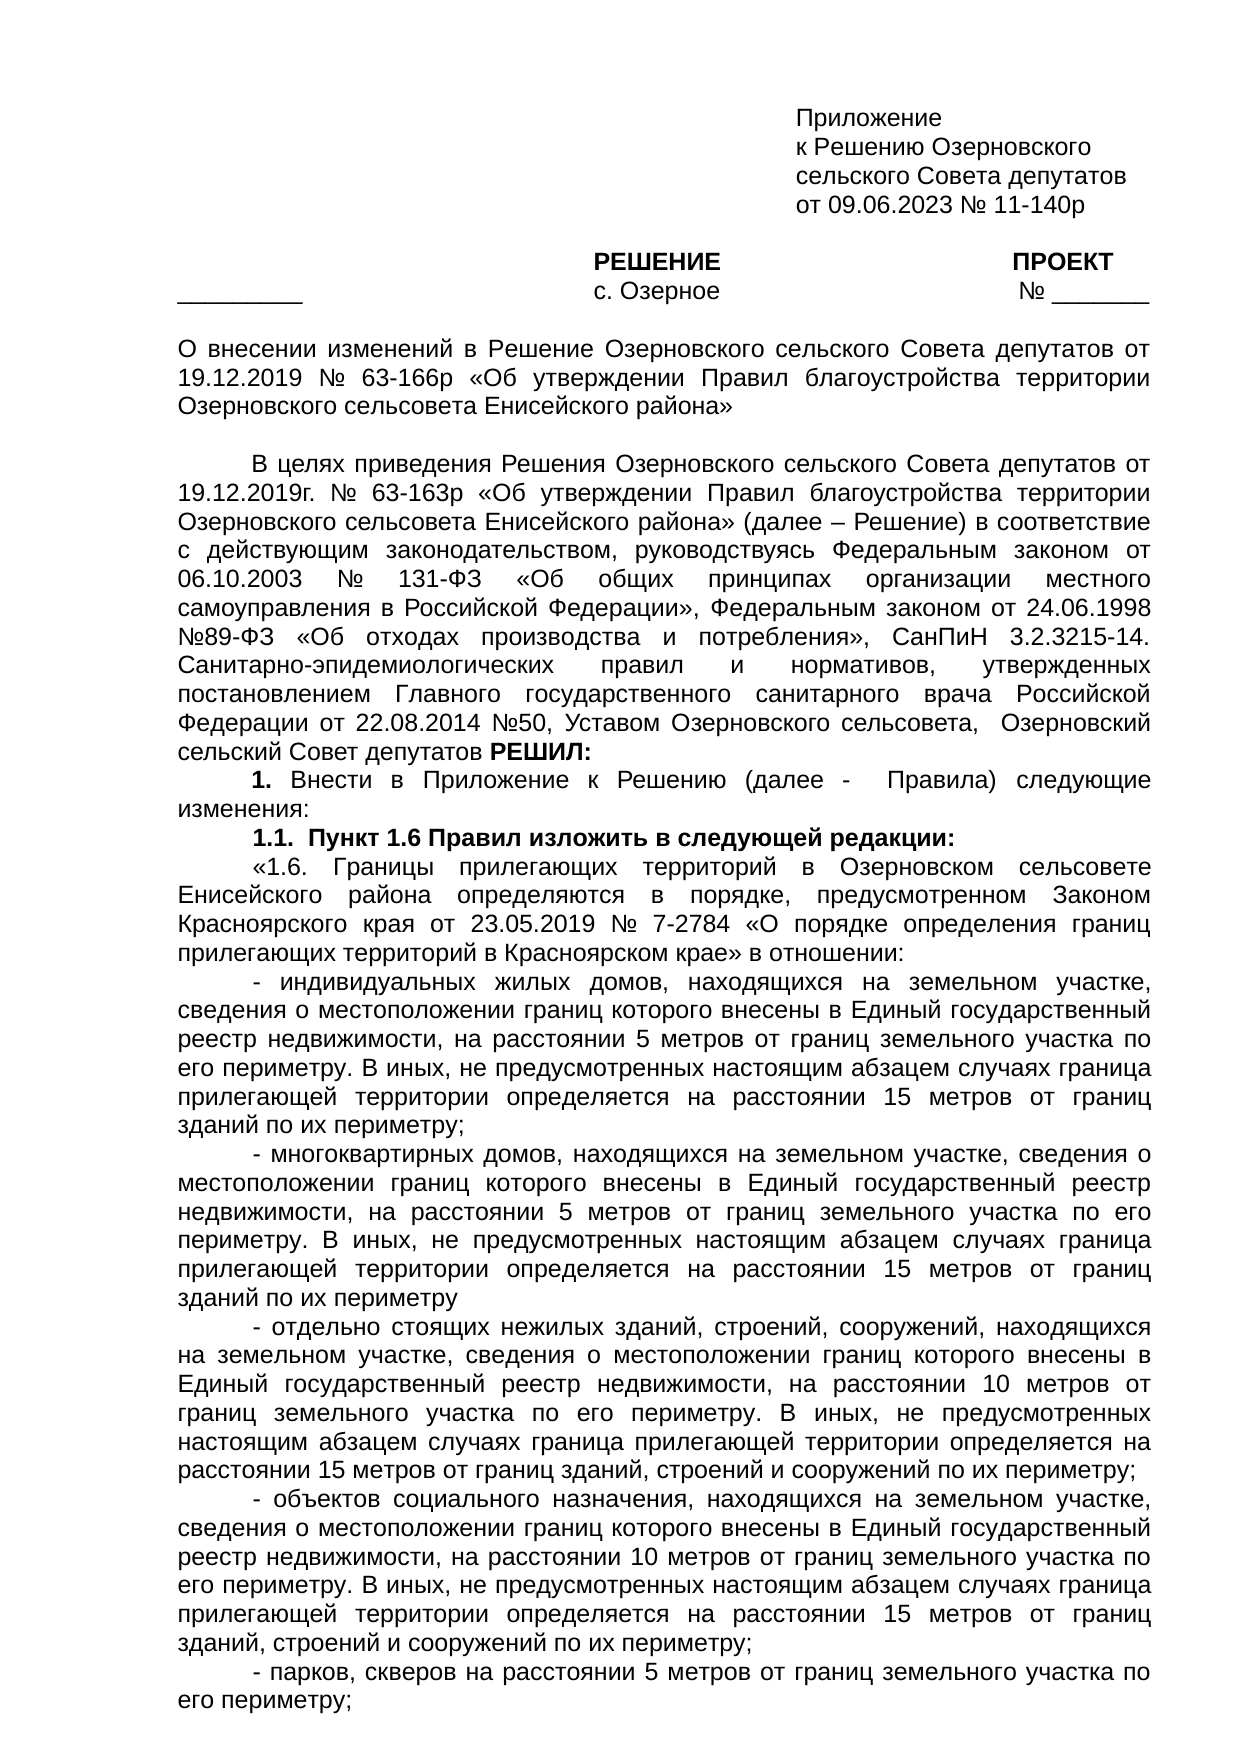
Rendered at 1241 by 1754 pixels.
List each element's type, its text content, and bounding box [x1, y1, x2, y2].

text Приложение [768, 103, 1152, 132]
text к Решению Озерновского [768, 132, 1152, 161]
text О внесении изменений в Решение Озерновского сельского Совета депутатов от 19.12.2019 № 63-166р «Об утверждении Правил благоустройства территории Озерновского сельсовета Енисейского района» [177, 334, 1152, 420]
text от 09.06.2023 № 11-140р [768, 190, 1152, 218]
text - отдельно стоящих нежилых зданий, строений, сооружений, находящихся на земельном участке, сведения о местоположении границ которого внесены в Единый государственный реестр недвижимости, на расстоянии от границ земельного участка по его периметру. В иных, не предусмотренных настоящим абзацем случаях граница прилегающей территории определяется на расстоянии от границ зданий, строений и сооружений по их периметру; [177, 1312, 1152, 1484]
text - многоквартирных домов, находящихся на земельном участке, сведения о местоположении границ которого внесены в Единый государственный реестр недвижимости, на расстоянии от границ земельного участка по его периметру. В иных, не предусмотренных настоящим абзацем случаях граница прилегающей территории определяется на расстоянии от границ зданий по их периметру [177, 1139, 1152, 1312]
text _________ с. Озерное № _______ [177, 276, 1152, 305]
text В целях приведения Решения Озерновского сельского Совета депутатов от 19.12.2019г. № 63-163р «Об утверждении Правил благоустройства территории Озерновского сельсовета Енисейского района» (далее – Решение) в соответствие с действующим законодательством, руководствуясь Федеральным законом от 06.10.2003 № 131-ФЗ «Об общих принципах организации местного самоуправления в Российской Федерации», Федеральным законом от 24.06.1998 №89-ФЗ «Об отходах производства и потребления», СанПиН 3.2.3215-14. Санитарно-эпидемиологических правил и нормативов, утвержденных постановлением Главного государственного санитарного врача Российской Федерации от 22.08.2014 №50, Уставом Озерновского сельсовета, Озерновский сельский Совет депутатов РЕШИЛ: [177, 449, 1152, 622]
text 1. Внести в Приложение к Решению (далее - Правила) следующие изменения: [177, 766, 1152, 823]
text - индивидуальных жилых домов, находящихся на земельном участке, сведения о местоположении границ которого внесены в Единый государственный реестр недвижимости, на расстоянии 5 метров от границ земельного участка по его периметру. В иных, не предусмотренных настоящим абзацем случаях граница прилегающей территории определяется на расстоянии от границ зданий по их периметру; [177, 967, 1152, 1139]
text - объектов социального назначения, находящихся на земельном участке, сведения о местоположении границ которого внесены в Единый государственный реестр недвижимости, на расстоянии от границ земельного участка по его периметру. В иных, не предусмотренных настоящим абзацем случаях граница прилегающей территории определяется на расстоянии от границ зданий, строений и сооружений по их периметру; [177, 1484, 1152, 1657]
text «1.6. Границы прилегающих территорий в Озерновском сельсовете Енисейского района определяются в порядке, предусмотренном Законом Красноярского края от 23.05.2019 № 7-2784 «О порядке определения границ прилегающих территорий в Красноярском крае» в отношении: [177, 852, 1152, 967]
text - парков, скверов на расстоянии от границ земельного участка по его периметру; [177, 1657, 1152, 1714]
text РЕШЕНИЕ ПРОЕКТ [177, 247, 1152, 276]
text 1.1. Пункт 1.6 Правил изложить в следующей редакции: [177, 823, 1152, 852]
text сельского Совета депутатов [768, 161, 1152, 190]
text В целях приведения Решения Озерновского сельского Совета депутатов от 19.12.2019г. № 63-163р «Об утверждении Правил благоустройства территории Озерновского сельсовета Енисейского района» (далее – Решение) в соответствие с действующим законодательством, руководствуясь Федеральным законом от 06.10.2003 № 131-ФЗ «Об общих принципах организации местного самоуправления в Российской Федерации», Федеральным законом от 24.06.1998 №89-ФЗ «Об отходах производства и потребления», СанПиН 3.2.3215-14. Санитарно-эпидемиологических правил и нормативов, утвержденных постановлением Главного государственного санитарного врача Российской Федерации от 22.08.2014 №50, Уставом Озерновского сельсовета, Озерновский сельский Совет депутатов РЕШИЛ: [177, 708, 1152, 766]
